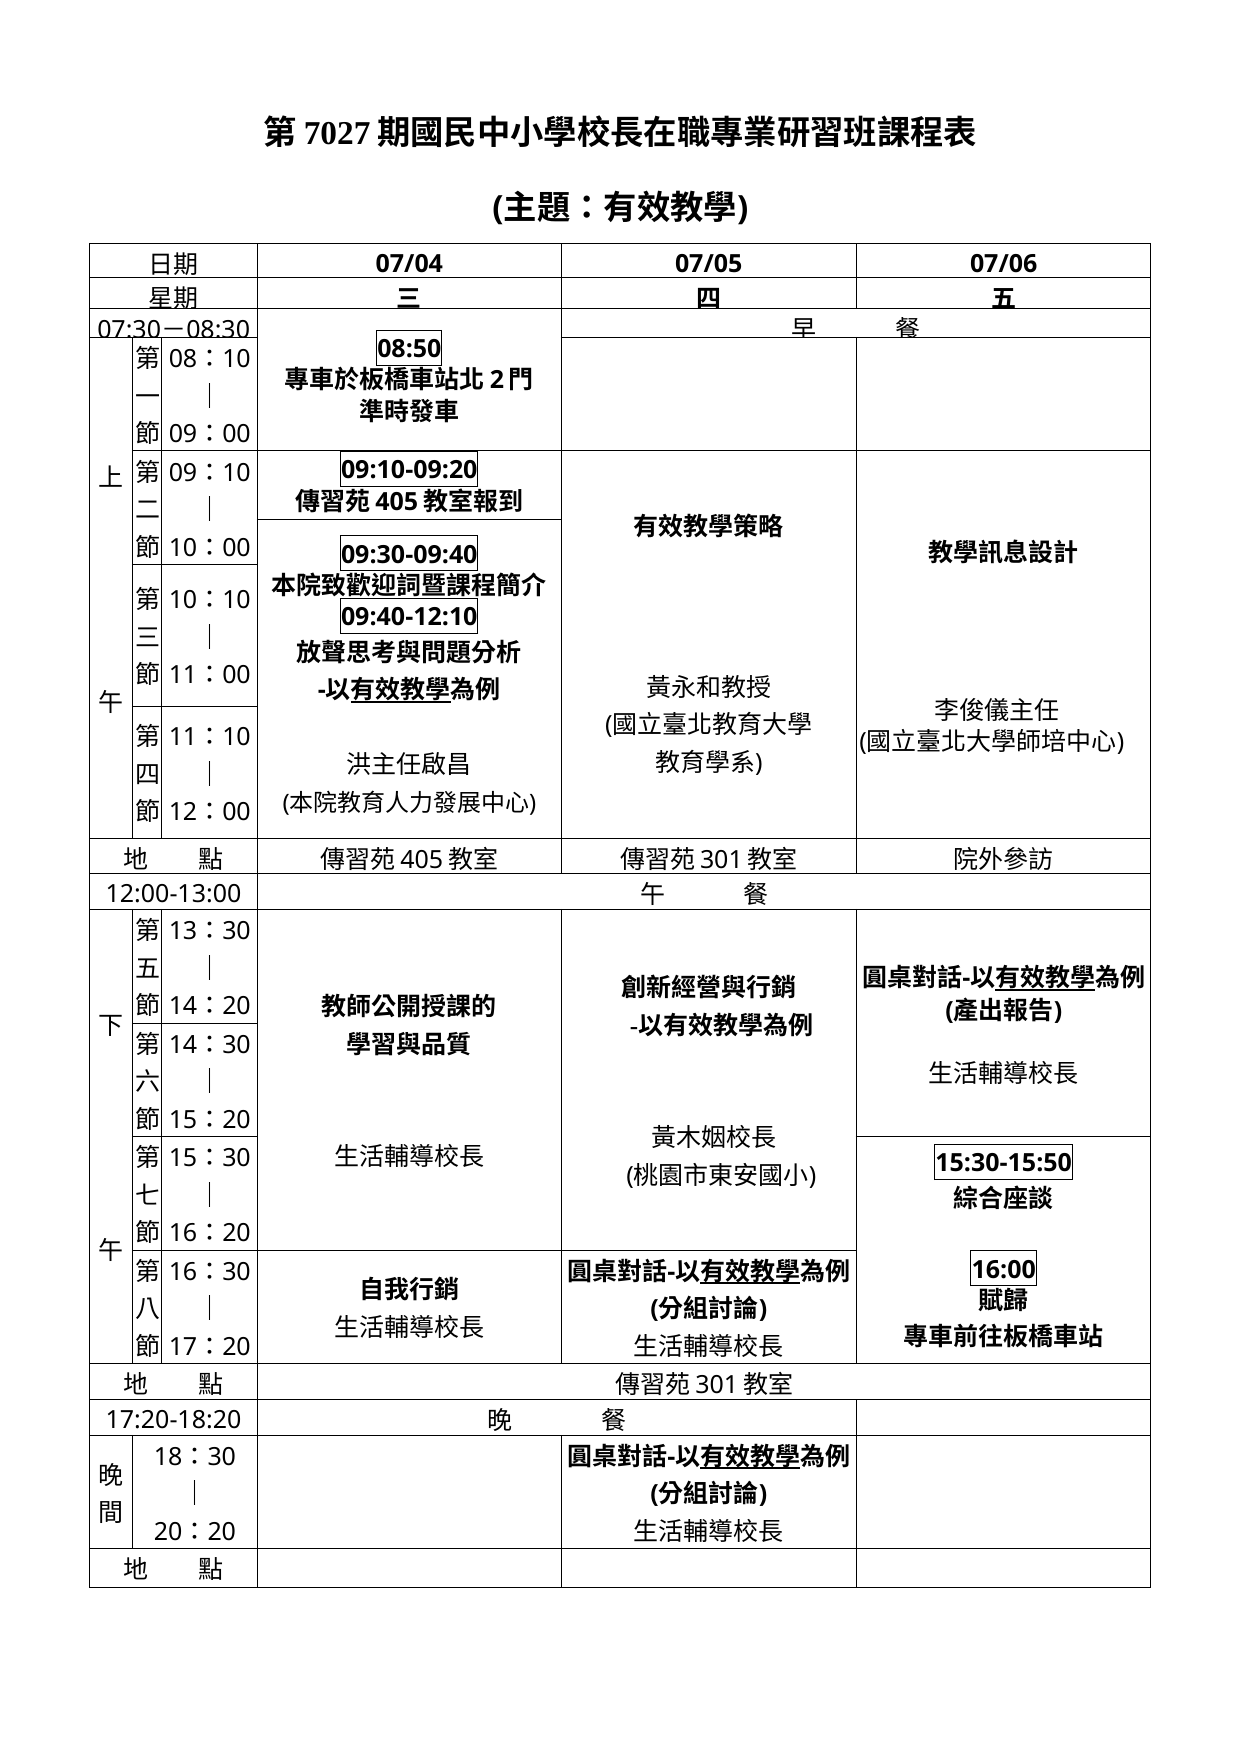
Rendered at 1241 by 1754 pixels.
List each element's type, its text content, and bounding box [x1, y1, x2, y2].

table_header 07/04 [258, 244, 561, 277]
table_header 07/05 [562, 244, 856, 277]
table_cell [857, 338, 1150, 450]
table_cell 第 七 節 [133, 1137, 161, 1249]
table_cell 10：10 ｜ 11：00 [162, 565, 257, 706]
table_cell 上 午 [90, 338, 132, 838]
table_cell 17:20-18:20 [90, 1400, 257, 1435]
table_cell 第 一 節 [133, 338, 161, 450]
table_cell 08：10 ｜ 09：00 [162, 338, 257, 450]
table_cell 07:30－08:30 [90, 309, 257, 337]
table_cell 傳習苑301教室 [258, 1364, 1150, 1399]
table_cell 15：30 ｜ 16：20 [162, 1137, 257, 1249]
table_cell 14：30 ｜ 15：20 [162, 1024, 257, 1136]
table_cell 圓桌對話-以有效教學為例 (分組討論) 生活輔導校長 [562, 1251, 856, 1363]
table_cell 早 餐 [562, 309, 1150, 337]
table_cell 晚 間 [90, 1436, 132, 1548]
table_cell 11：10 ｜ 12：00 [162, 707, 257, 838]
table_cell 教師公開授課的 學習與品質 生活輔導校長 [258, 910, 561, 1249]
table_cell 第 三 節 [133, 565, 161, 706]
table_cell 傳習苑301教室 [562, 839, 856, 873]
table_cell 晚 餐 [258, 1400, 856, 1435]
table_cell [857, 1549, 1150, 1587]
table_cell 第 八 節 [133, 1251, 161, 1363]
table_cell 地 點 [90, 839, 257, 873]
table_cell 第 四 節 [133, 707, 161, 838]
table_cell 12:00-13:00 [90, 874, 257, 909]
table_cell [857, 1400, 1150, 1435]
table_cell 第 二 節 [133, 451, 161, 564]
table_cell 09:30-09:40 本院致歡迎詞暨課程簡介 09:40-12:10 放聲思考與問題分析 -以有效教學為例 洪主任啟昌 (本院教育人力發展中心) [258, 520, 561, 838]
table_cell 09:10-09:20 傳習苑405教室報到 [258, 451, 561, 519]
table_cell [562, 1549, 856, 1587]
table_header 07/06 [857, 244, 1150, 277]
table_cell 圓桌對話-以有效教學為例 (產出報告) 生活輔導校長 [857, 910, 1150, 1136]
table_header 日期 [90, 244, 257, 277]
table_cell 地 點 [90, 1364, 257, 1399]
table_cell 四 四 [562, 278, 856, 308]
table_cell 09：10 ｜ 10：00 [162, 451, 257, 564]
table_cell [857, 1436, 1150, 1548]
table_cell 18：30 ｜ 20：20 [133, 1436, 257, 1548]
table_cell 午 餐 [258, 874, 1150, 909]
table_cell 圓桌對話-以有效教學為例 (分組討論) 生活輔導校長 [562, 1436, 856, 1548]
table_cell 08:50 專車於板橋車站北2門 準時發車 [258, 309, 561, 450]
text (主題：有效教學) [59, 168, 1181, 243]
table_cell 第 五 節 [133, 910, 161, 1022]
text 第7027期國民中小學校長在職專業研習班課程表 [59, 93, 1181, 168]
table_cell 傳習苑405教室 [258, 839, 561, 873]
table_cell 院外參訪 [857, 839, 1150, 873]
table_cell 15:30-15:50 綜合座談 16:00 賦歸 專車前往板橋車站 [857, 1137, 1150, 1363]
table_cell 自我行銷 生活輔導校長 [258, 1251, 561, 1363]
table_cell [258, 1436, 561, 1548]
table_cell 星期 [90, 278, 257, 308]
table_cell 教學訊息設計 李俊儀主任 (國立臺北大學師培中心) [857, 451, 1150, 838]
table_cell 五 [857, 278, 1150, 308]
table_cell 創新經營與行銷 -以有效教學為例 黃木姻校長 (桃園市東安國小) [562, 910, 856, 1249]
table_cell 有效教學策略 黃永和教授 (國立臺北教育大學 教育學系) [562, 451, 856, 838]
table_cell 三 [258, 278, 561, 308]
table_cell 第 六 節 [133, 1024, 161, 1136]
table_cell 16：30 ｜ 17：20 [162, 1251, 257, 1363]
table_cell [258, 1549, 561, 1587]
table_cell 地 點 [90, 1549, 257, 1587]
table_cell [562, 338, 856, 450]
table_cell 13：30 ｜ 14：20 [162, 910, 257, 1022]
table_cell 下 午 [90, 910, 132, 1363]
